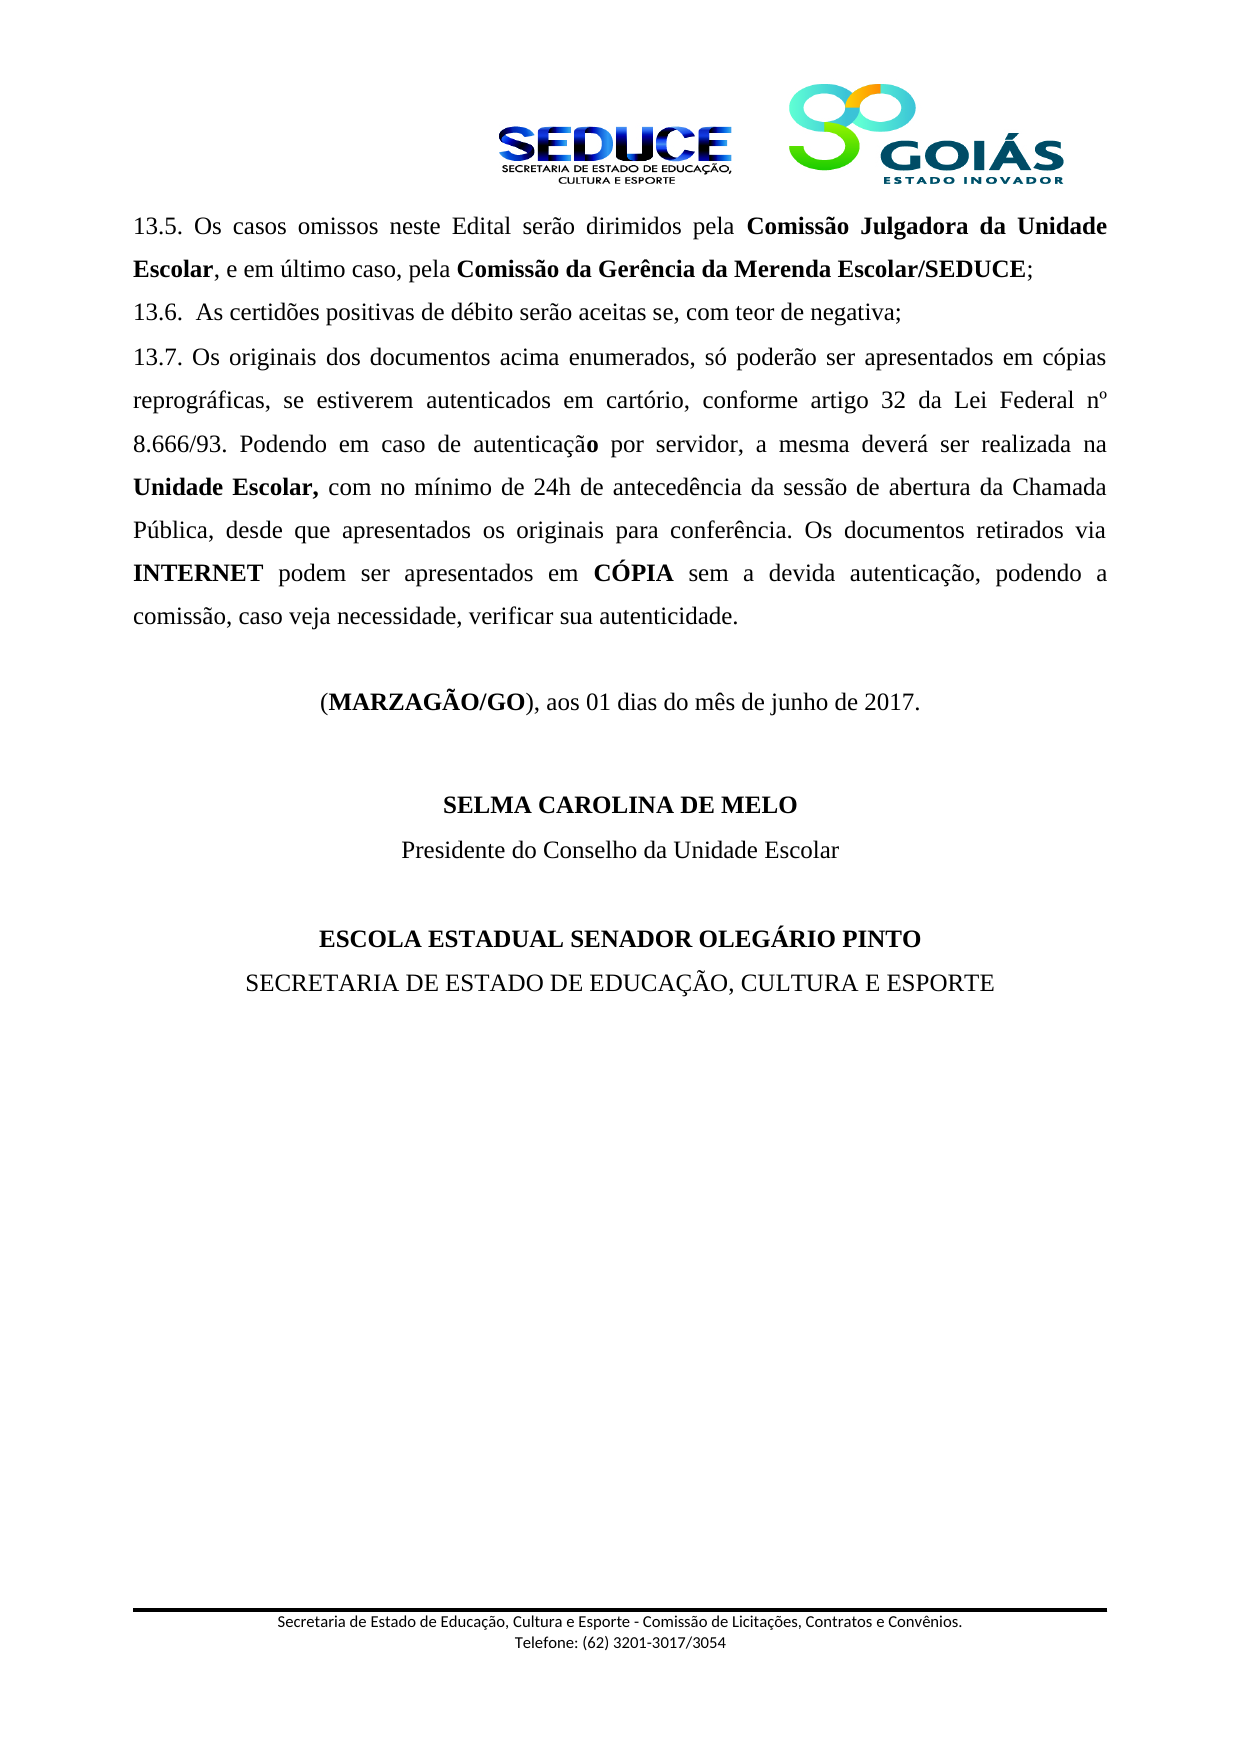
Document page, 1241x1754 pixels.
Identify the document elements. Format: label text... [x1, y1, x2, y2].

text 13.7. Os originais dos documentos acima enumerados, só poderão ser apresentados em cópias reprográficas, se estiverem autenticados em cartório, conforme artigo 32 da Lei Federal nº 8.666/93. Podendo em caso de autenticação por servidor, a mesma deverá ser realizada na Unidade Escolar, com no mínimo de 24h de antecedência da sessão de abertura da Chamada Pública, desde que apresentados os originais para conferência. Os documentos retirados via INTERNET podem ser apresentados em CÓPIA sem a devida autenticação, podendo a comissão, caso veja necessidade, verificar sua autenticidade. [133, 342, 1107, 630]
text (MARZAGÃO/GO), aos 01 dias do mês de junho de 2017. [133, 687, 1107, 716]
text 13.5. Os casos omissos neste Edital serão dirimidos pela Comissão Julgadora da Unidade Escolar, e em último caso, pela Comissão da Gerência da Merenda Escolar/SEDUCE; [133, 211, 1107, 283]
text Presidente do Conselho da Unidade Escolar [133, 835, 1107, 864]
text 13.6. As certidões positivas de débito serão aceitas se, com teor de negativa; [133, 297, 1107, 326]
picture [477, 73, 1108, 212]
text SECRETARIA DE ESTADO DE EDUCAÇÃO, CULTURA E ESPORTE [133, 968, 1107, 997]
text SELMA CAROLINA DE MELO [133, 791, 1107, 819]
text ESCOLA ESTADUAL SENADOR OLEGÁRIO PINTO [133, 924, 1107, 952]
